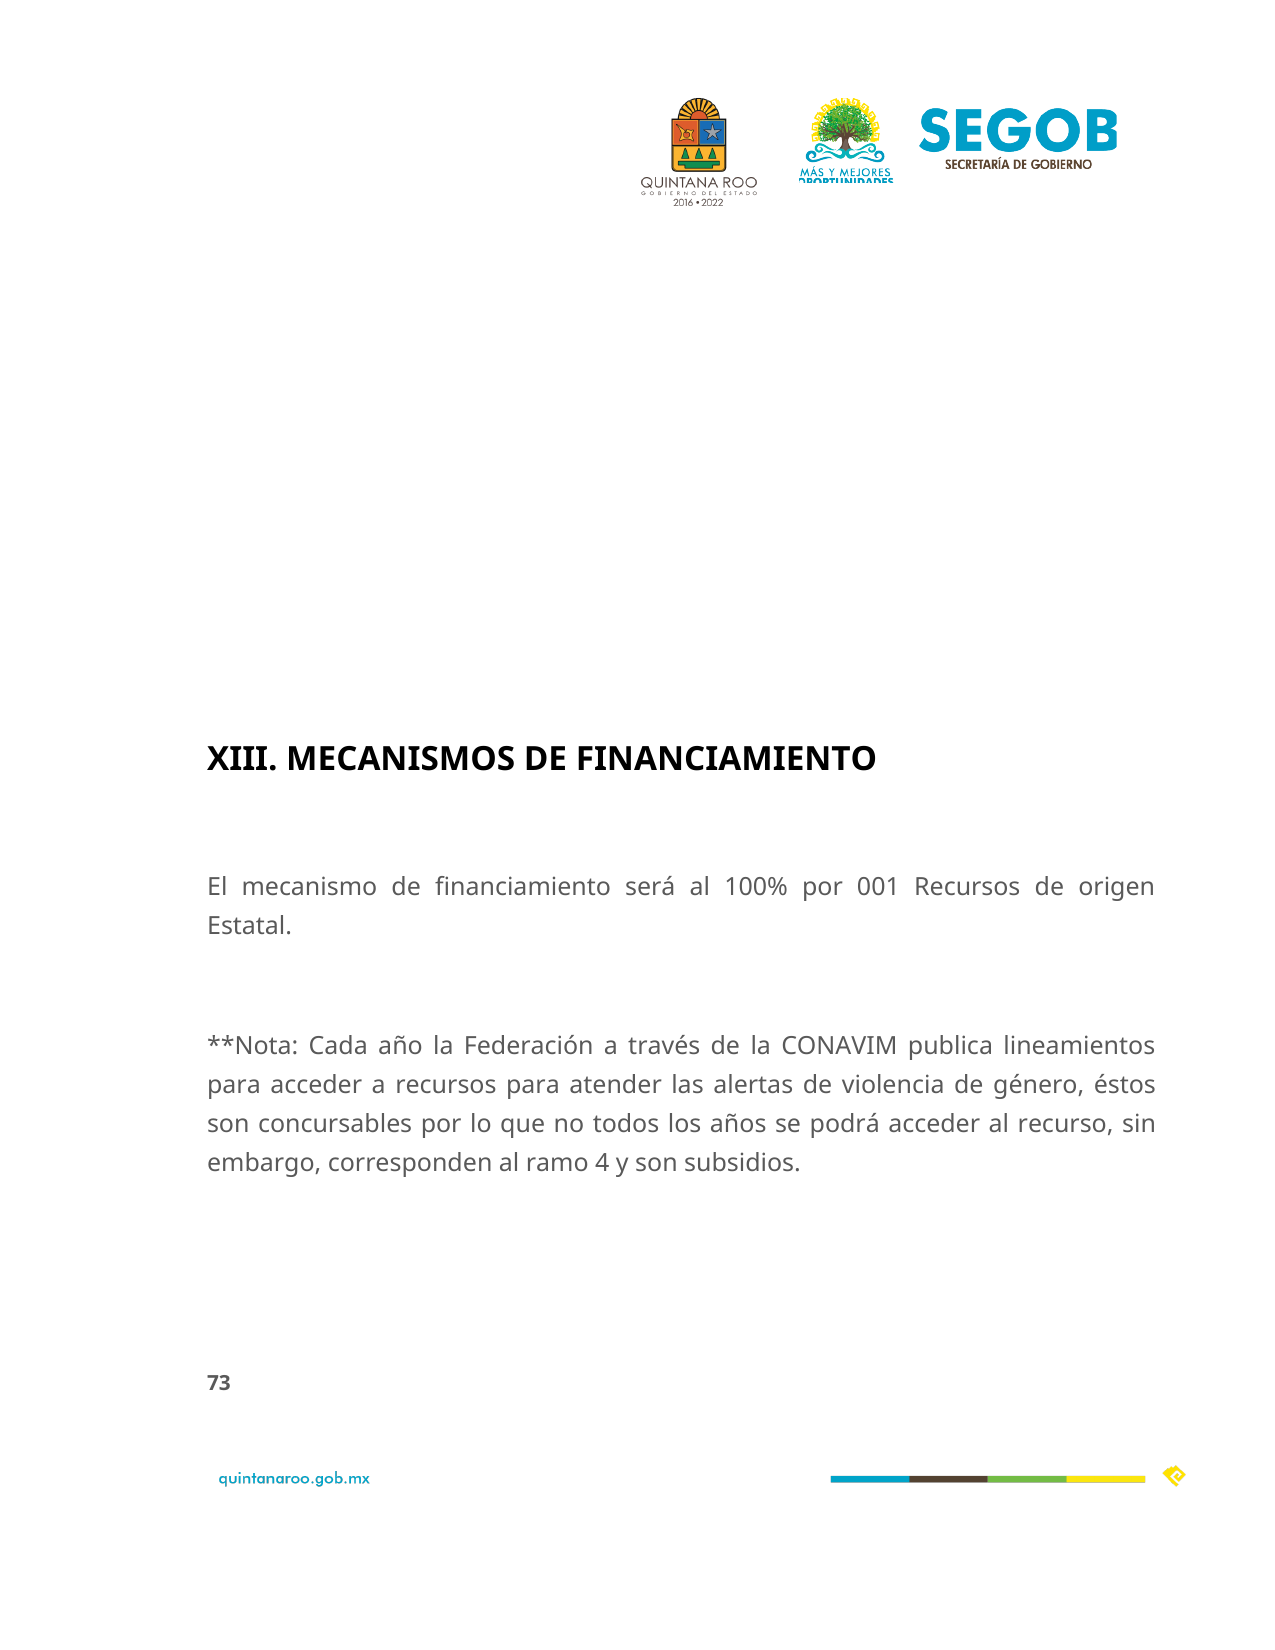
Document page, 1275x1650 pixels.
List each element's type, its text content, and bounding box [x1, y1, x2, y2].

picture [1098, 118, 1106, 125]
picture [797, 98, 1117, 183]
subtitle XIII. MECANISMOS DE FINANCIAMIENTO [207, 735, 1157, 781]
picture [59, 1421, 1275, 1546]
text **Nota: Cada año la Federación a través de la CONAVIM publica lineamientos para acceder a recursos para atender las alertas de violencia de género, éstos son concursables por lo que no todos los años se podrá acceder al recurso, sin embargo, corresponden al ramo 4 y son subsidios. [207, 1027, 1157, 1179]
picture [624, 76, 772, 226]
text El mecanismo de financiamiento será al 100% por 001 Recursos de origen Estatal. [207, 868, 1157, 941]
picture [1098, 134, 1108, 142]
